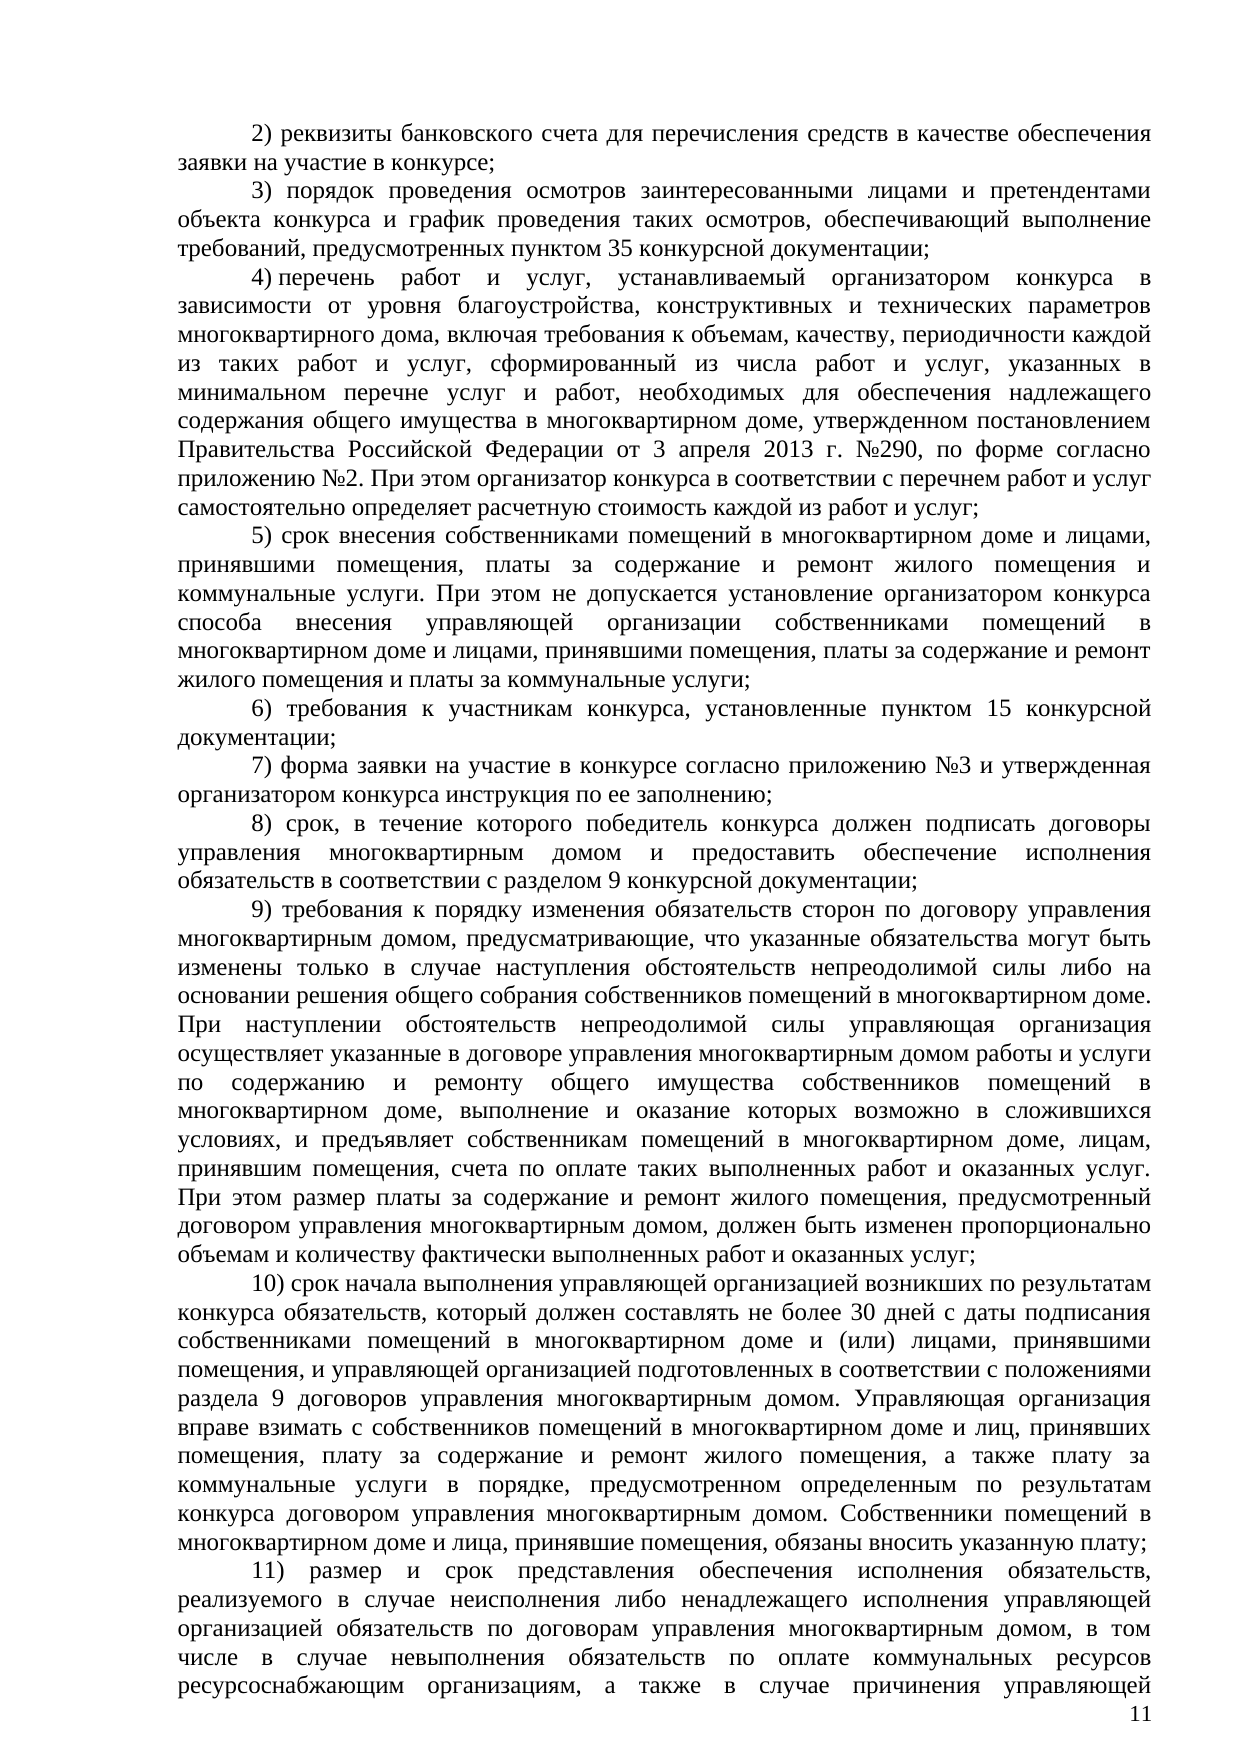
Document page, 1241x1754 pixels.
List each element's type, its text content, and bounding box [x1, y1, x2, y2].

text 7) форма заявки на участие в конкурсе согласно приложению №3 и утвержденная организатором конкурса инструкция по ее заполнению; [177, 751, 1152, 808]
text 2) реквизиты банковского счета для перечисления средств в качестве обеспечения заявки на участие в конкурсе; [177, 118, 1152, 176]
text 4).перечень работ и услуг, устанавливаемый организатором конкурса в зависимости от уровня благоустройства, конструктивных и технических параметров многоквартирного дома, включая требования к объемам, качеству, периодичности каждой из таких работ и услуг, сформированный из числа работ и услуг, указанных в минимальном перечне услуг и работ, необходимых для обеспечения надлежащего содержания общего имущества в многоквартирном доме, утвержденном постановлением Правительства Российской Федерации от 3 апреля 2013 г. №290, по форме согласно приложению №2. При этом организатор конкурса в соответствии с перечнем работ и услуг самостоятельно определяет расчетную стоимость каждой из работ и услуг; [177, 262, 1152, 521]
text 3) порядок проведения осмотров заинтересованными лицами и претендентами объекта конкурса и график проведения таких осмотров, обеспечивающий выполнение требований, предусмотренных пунктом 35 конкурсной документации; [177, 176, 1152, 262]
text 10) срок начала выполнения управляющей организацией возникших по результатам конкурса обязательств, который должен составлять не более 30 дней с даты подписания собственниками помещений в многоквартирном доме и (или) лицами, принявшими помещения, и управляющей организацией подготовленных в соответствии с положениями раздела 9 договоров управления многоквартирным домом. Управляющая организация вправе взимать с собственников помещений в многоквартирном доме и лиц, принявших помещения, плату за содержание и ремонт жилого помещения, а также плату за коммунальные услуги в порядке, предусмотренном определенным по результатам конкурса договором управления многоквартирным домом. Собственники помещений в многоквартирном доме и лица, принявшие помещения, обязаны вносить указанную плату; [177, 1268, 1152, 1556]
text 8) срок, в течение которого победитель конкурса должен подписать договоры управления многоквартирным домом и предоставить обеспечение исполнения обязательств в соответствии с разделом 9 конкурсной документации; [177, 808, 1152, 894]
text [177, 1556, 1152, 1699]
text 9) требования к порядку изменения обязательств сторон по договору управления многоквартирным домом, предусматривающие, что указанные обязательства могут быть изменены только в случае наступления обстоятельств непреодолимой силы либо на основании решения общего собрания собственников помещений в многоквартирном доме. При наступлении обстоятельств непреодолимой силы управляющая организация осуществляет указанные в договоре управления многоквартирным домом работы и услуги по содержанию и ремонту общего имущества собственников помещений в многоквартирном доме, выполнение и оказание которых возможно в сложившихся условиях, и предъявляет собственникам помещений в многоквартирном доме, лицам, принявшим помещения, счета по оплате таких выполненных работ и оказанных услуг. При этом размер платы за содержание и ремонт жилого помещения, предусмотренный договором управления многоквартирным домом, должен быть изменен пропорционально объемам и количеству фактически выполненных работ и оказанных услуг; [177, 894, 1152, 1268]
text 5) срок внесения собственниками помещений в многоквартирном доме и лицами, принявшими помещения, платы за содержание и ремонт жилого помещения и коммунальные услуги. При этом не допускается установление организатором конкурса способа внесения управляющей организации собственниками помещений в многоквартирном доме и лицами, принявшими помещения, платы за содержание и ремонт жилого помещения и платы за коммунальные услуги; [177, 521, 1152, 693]
text 6) требования к участникам конкурса, установленные пунктом 15 конкурсной документации; [177, 693, 1152, 751]
